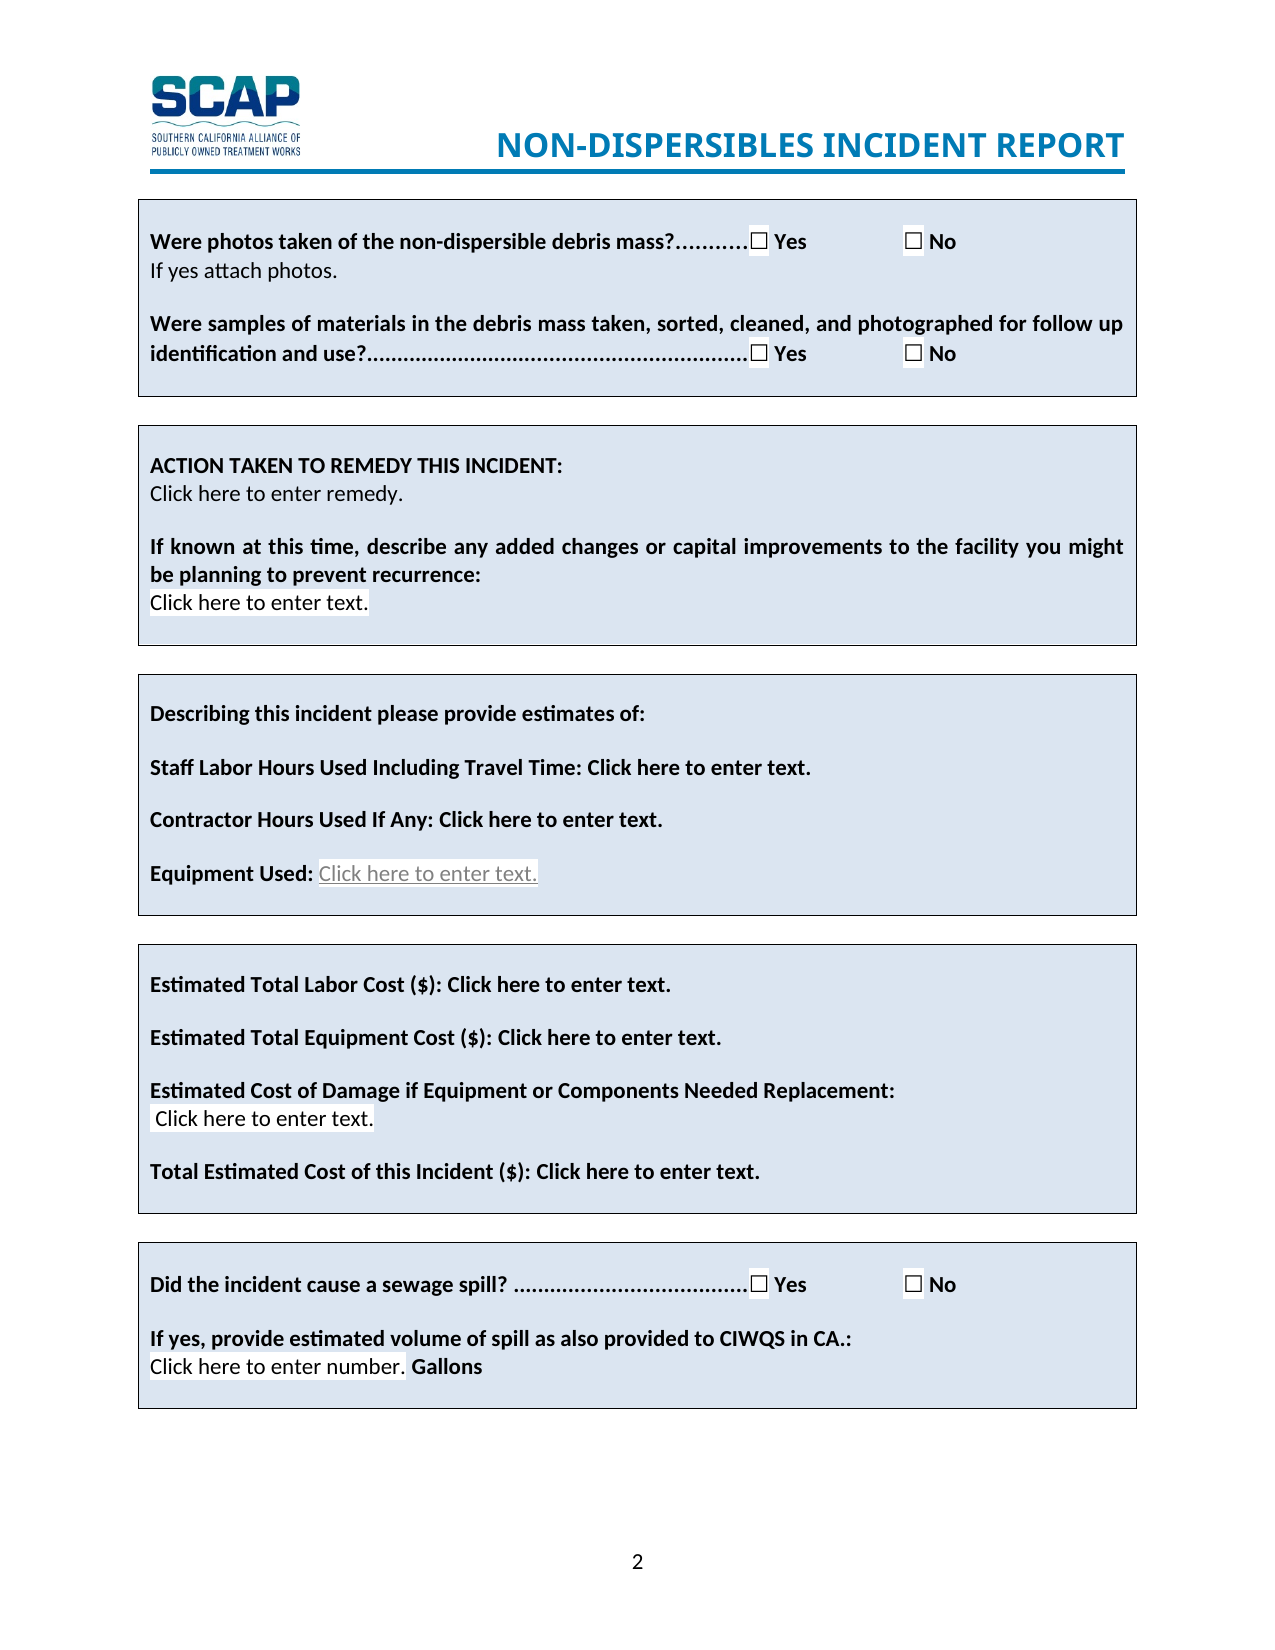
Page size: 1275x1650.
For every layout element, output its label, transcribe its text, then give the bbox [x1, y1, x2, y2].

table_header ACTION TAKEN TO REMEDY THIS INCIDENT: If known at this time, describe any added changes or capital improvements to the facility you might be planning to prevent recurrence: [139, 426, 1136, 644]
table_header Estimated Total Labor Cost ($): Estimated Total Equipment Cost ($): Estimated Cost of Damage if Equipment or Components Needed Replacement: Total Estimated Cost of this Incident ($): [139, 945, 1136, 1213]
table_header Were photos taken of the non-dispersible debris mass? Yes No If yes attach photos. Were samples of materials in the debris mass taken, sorted, cleaned, and photographed for follow up identification and use? Yes No [139, 200, 1136, 396]
table_header Describing this incident please provide estimates of: Staff Labor Hours Used Including Travel Time: Contractor Hours Used If Any: Equipment Used: [139, 675, 1136, 915]
picture [150, 75, 300, 157]
table_header Did the incident cause a sewage spill? Yes No If yes, provide estimated volume of spill as also provided to CIWQS in CA.: Gallons [139, 1243, 1136, 1408]
